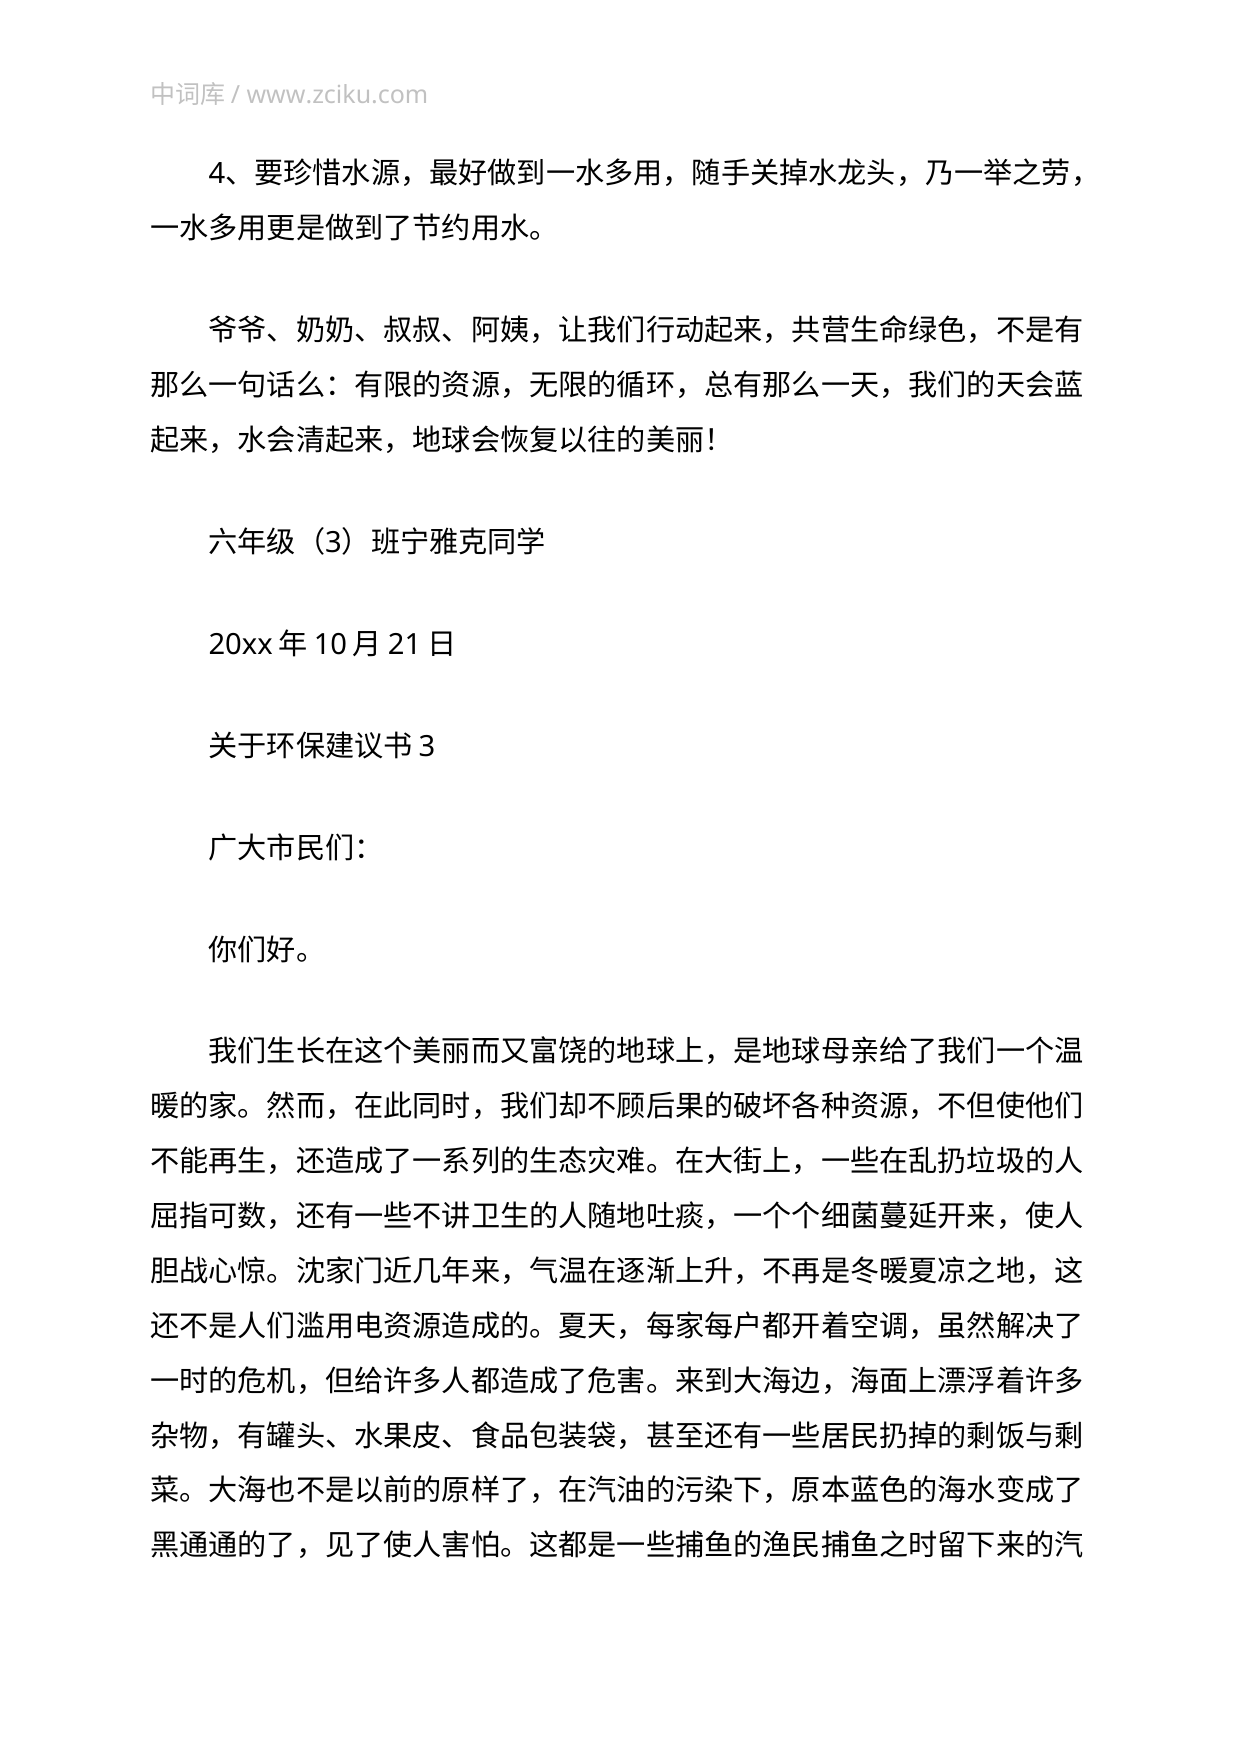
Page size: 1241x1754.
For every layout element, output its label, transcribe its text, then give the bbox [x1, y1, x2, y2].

text 关于环保建议书3 [150, 722, 1090, 765]
text 20xx年10月21日 [150, 620, 1090, 663]
text 你们好。 [150, 926, 1090, 968]
text 4、要珍惜水源，最好做到一水多用，随手关掉水龙头，乃一举之劳，一水多用更是做到了节约用水。 [150, 150, 1090, 247]
text 六年级（3）班宁雅克同学 [150, 518, 1090, 561]
text 广大市民们： [150, 824, 1090, 867]
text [150, 1028, 1090, 1564]
text 爷爷、奶奶、叔叔、阿姨，让我们行动起来，共营生命绿色，不是有那么一句话么：有限的资源，无限的循环，总有那么一天，我们的天会蓝起来，水会清起来，地球会恢复以往的美丽！ [150, 307, 1090, 459]
